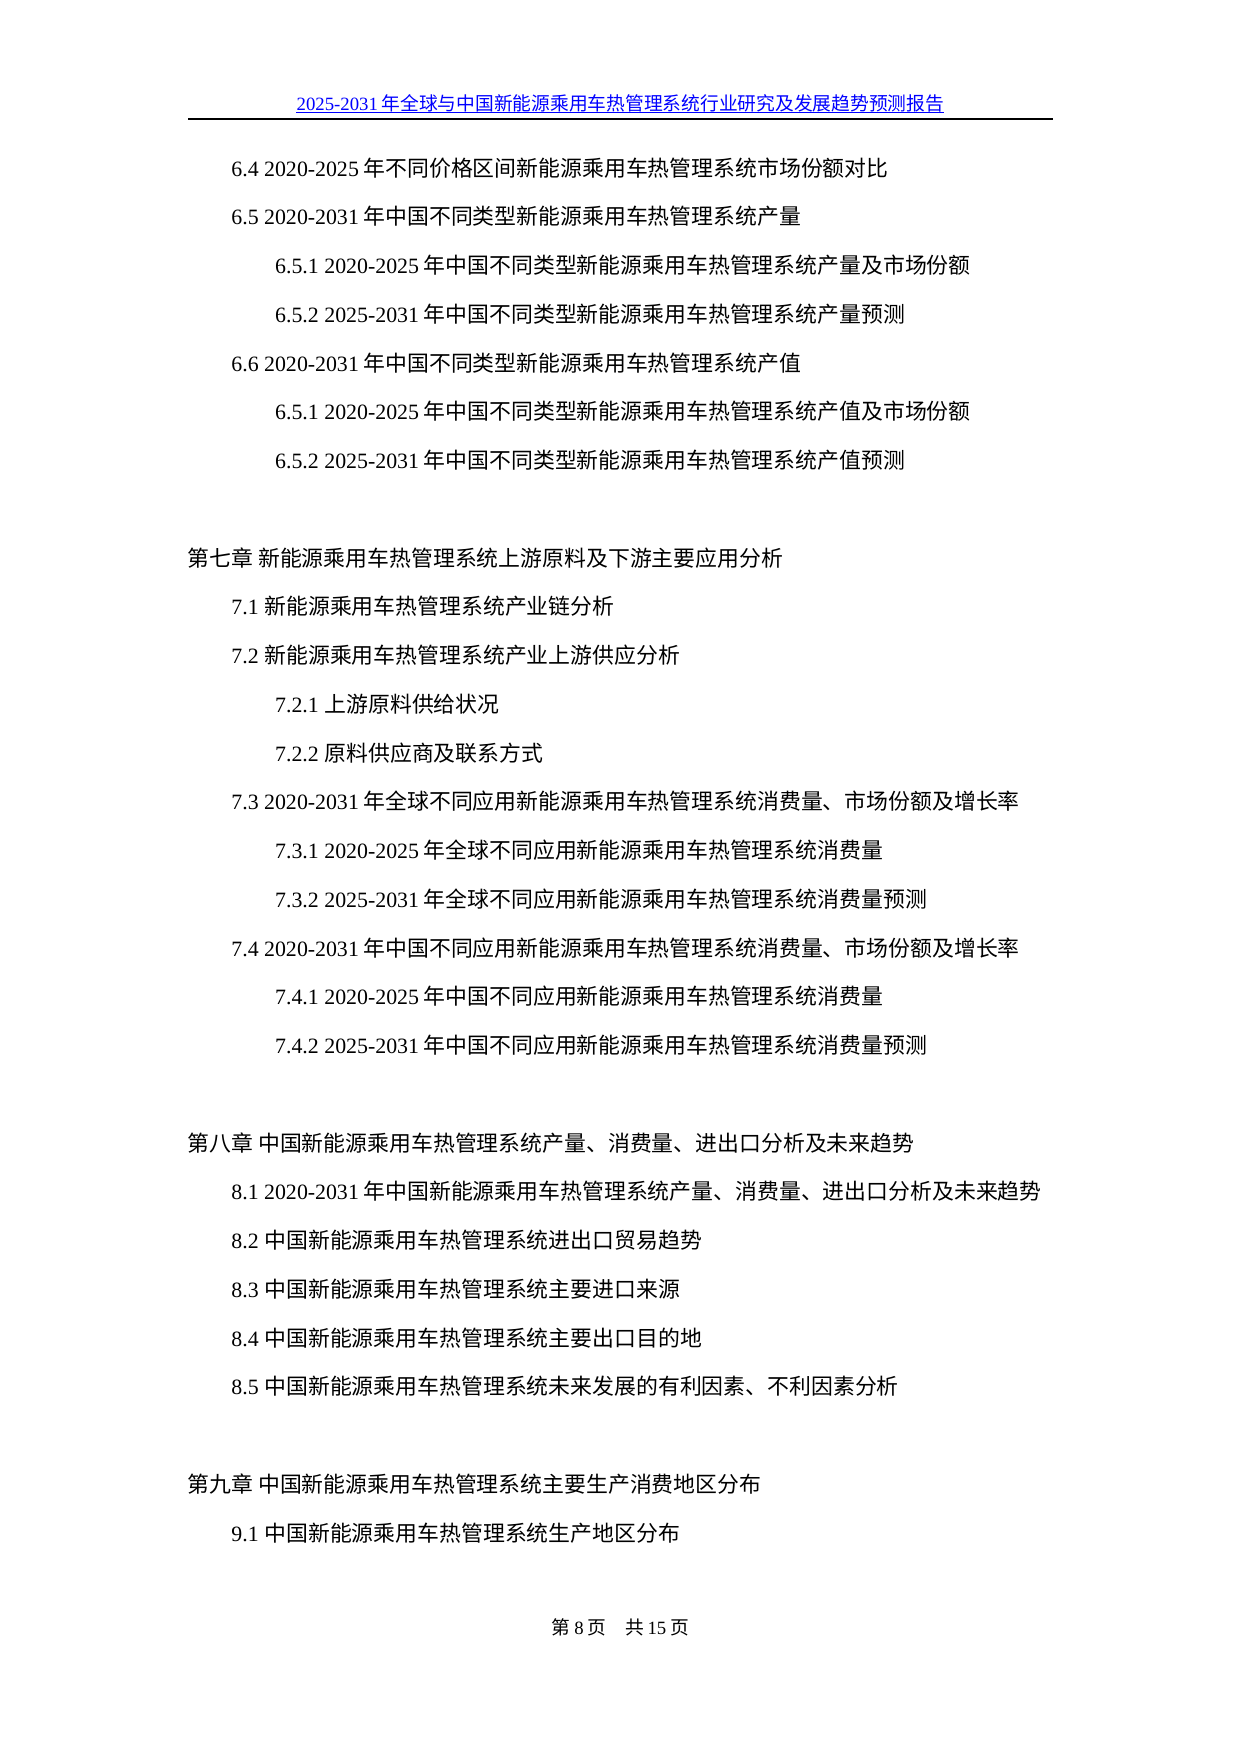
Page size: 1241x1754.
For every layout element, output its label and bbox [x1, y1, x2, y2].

text [187, 150, 1053, 1548]
